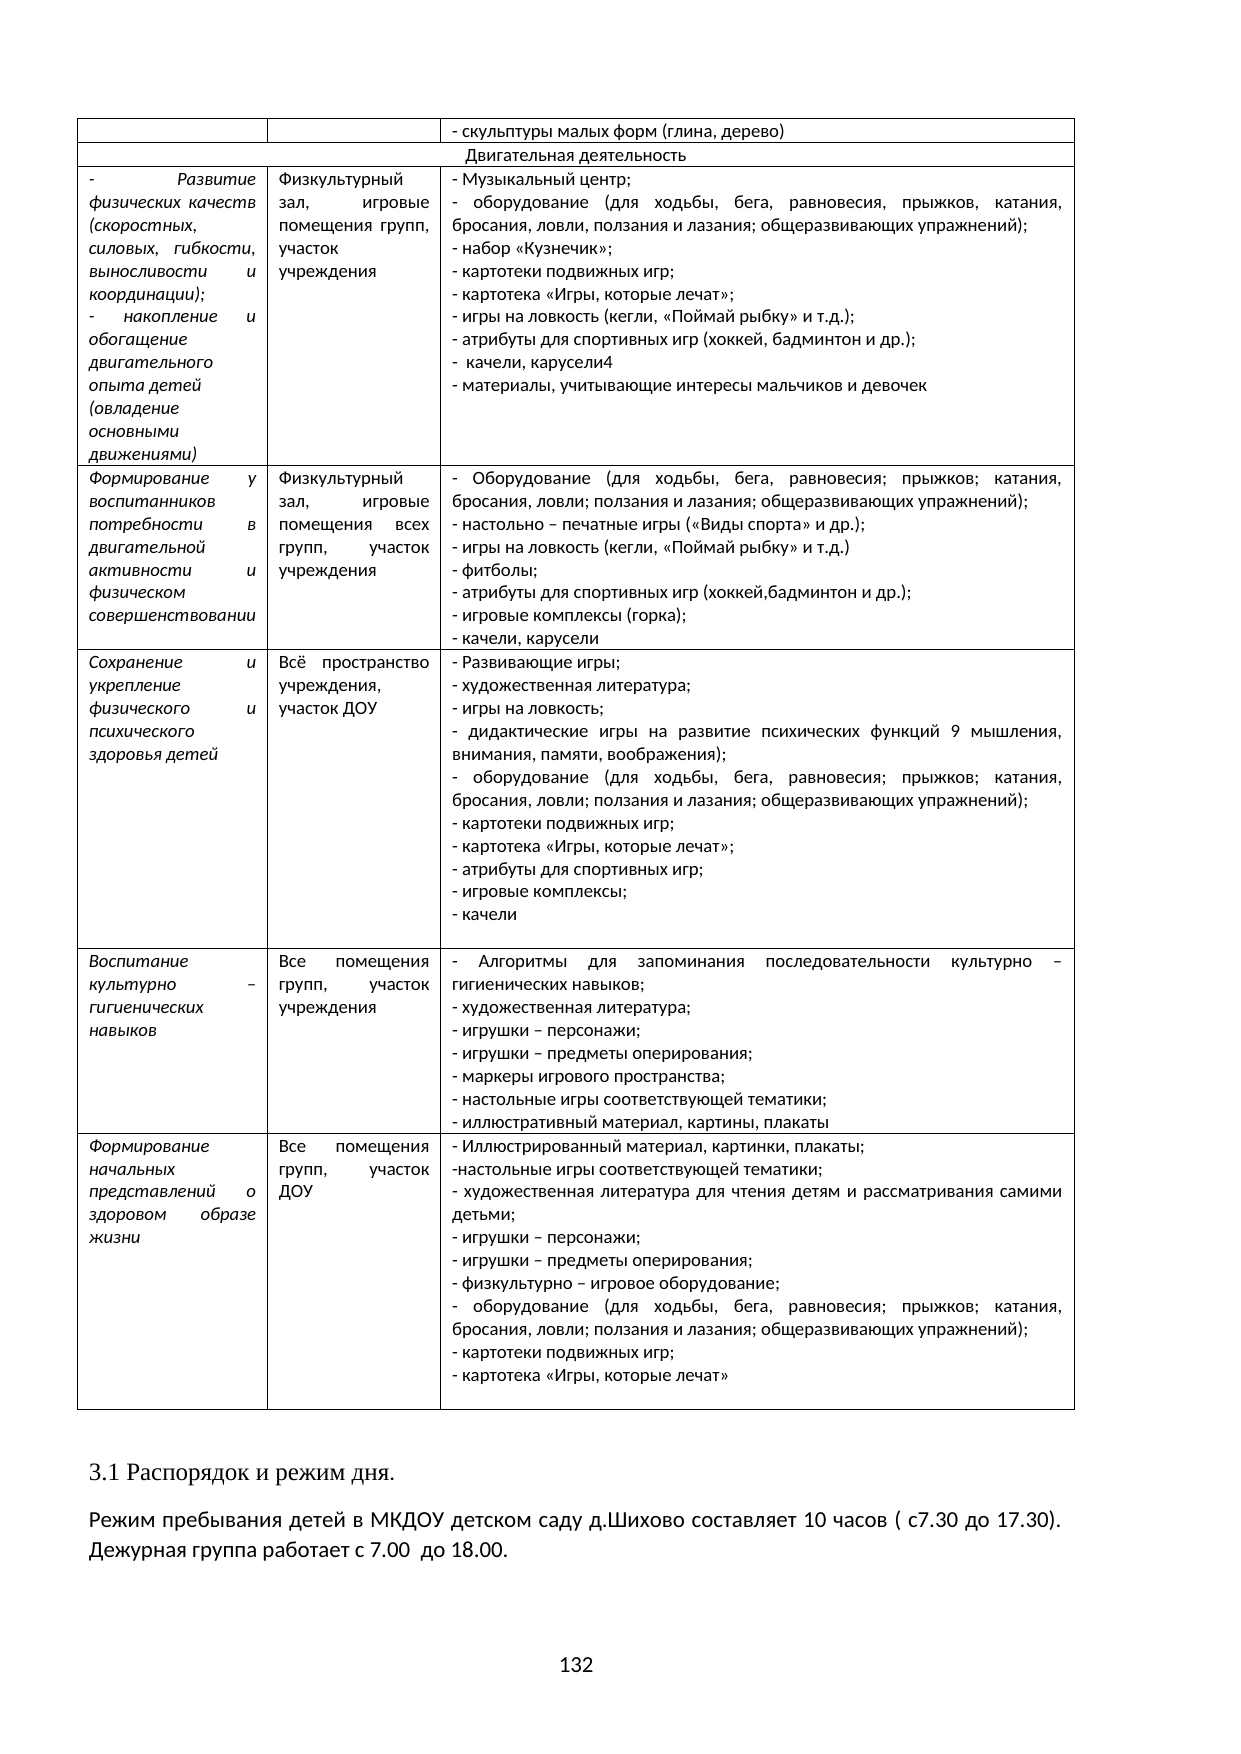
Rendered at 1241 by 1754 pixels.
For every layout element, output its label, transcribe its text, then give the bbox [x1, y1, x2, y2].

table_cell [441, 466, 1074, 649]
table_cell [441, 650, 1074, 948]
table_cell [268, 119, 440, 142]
list Режим пребывания детей в МКДОУ детском саду д.Шихово составляет 10 часов ( с7.30 до 17.30). Дежурная группа работает с 7.00 до 18.00. [88, 1505, 1063, 1563]
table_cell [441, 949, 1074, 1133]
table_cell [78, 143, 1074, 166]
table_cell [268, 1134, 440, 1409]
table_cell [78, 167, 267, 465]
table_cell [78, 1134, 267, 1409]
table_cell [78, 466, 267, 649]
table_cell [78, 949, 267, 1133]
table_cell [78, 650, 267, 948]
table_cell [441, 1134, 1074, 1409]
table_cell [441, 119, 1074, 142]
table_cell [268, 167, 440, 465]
text 3.1 Распорядок и режим дня. [88, 1457, 1063, 1486]
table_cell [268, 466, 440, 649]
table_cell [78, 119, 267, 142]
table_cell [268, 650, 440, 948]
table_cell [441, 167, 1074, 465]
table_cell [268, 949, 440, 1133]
